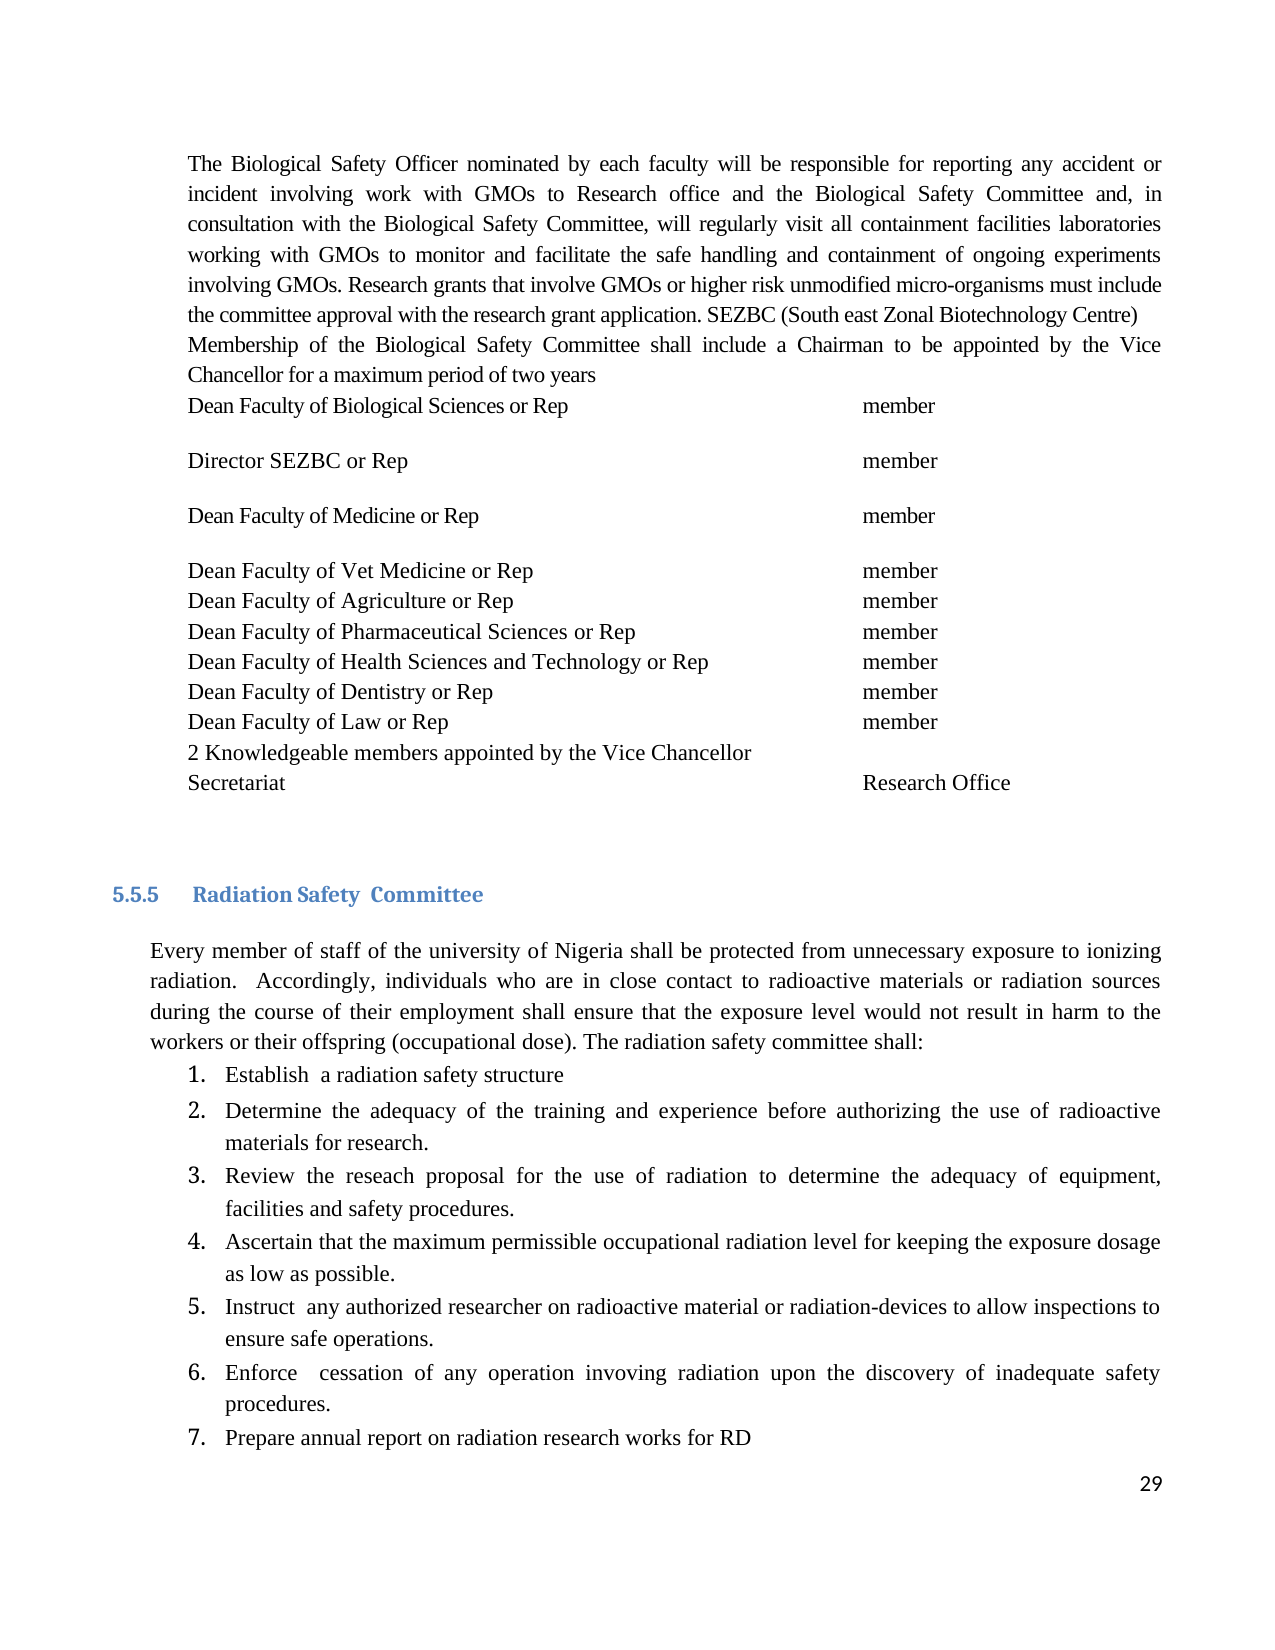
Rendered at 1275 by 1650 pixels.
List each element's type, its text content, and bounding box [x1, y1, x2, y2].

text Every member of staff of the university of Nigeria shall be protected from unnecessary exposure to ionizing radiation. Accordingly, individuals who are in close contact to radioactive materials or radiation sources during the course of their employment shall ensure that the exposure level would not result in harm to the workers or their offspring (occupational dose). The radiation safety committee shall: [150, 937, 1162, 1054]
text Membership of the Biological Safety Committee shall include a Chairman to be appointed by the Vice Chancellor for a maximum period of two years [187, 331, 1162, 388]
text Secretariat Research Office [187, 769, 1162, 795]
list Instruct any authorized researcher on radioactive material or radiation-devices to allow inspections to ensure safe operations. [187, 1290, 1162, 1352]
list Review the reseach proposal for the use of radiation to determine the adequacy of equipment, facilities and safety procedures. [187, 1159, 1162, 1221]
list Establish a radiation safety structure [187, 1058, 1162, 1089]
list Prepare annual report on radiation research works for RD [187, 1421, 1162, 1452]
text Dean Faculty of Medicine or Rep member [187, 502, 1162, 528]
text Director SEZBC or Rep member [187, 447, 1162, 473]
text The Biological Safety Officer nominated by each faculty will be responsible for reporting any accident or incident involving work with GMOs to Research office and the Biological Safety Committee and, in consultation with the Biological Safety Committee, will regularly visit all containment facilities laboratories working with GMOs to monitor and facilitate the safe handling and containment of ongoing experiments involving GMOs. Research grants that involve GMOs or higher risk unmodified micro-organisms must include the committee approval with the research grant application. SEZBC (South east Zonal Biotechnology Centre) [187, 150, 1162, 327]
text Dean Faculty of Law or Rep member [187, 708, 1162, 735]
text 2 Knowledgeable members appointed by the Vice Chancellor [187, 738, 1162, 765]
list Ascertain that the maximum permissible occupational radiation level for keeping the exposure dosage as low as possible. [187, 1225, 1162, 1286]
subtitle 5.5.5 Radiation Safety Committee [112, 882, 1162, 908]
text Dean Faculty of Dentistry or Rep member [187, 678, 1162, 704]
text Dean Faculty of Pharmaceutical Sciences or Rep member [187, 618, 1162, 644]
text Dean Faculty of Vet Medicine or Rep member [187, 557, 1162, 584]
text Dean Faculty of Agriculture or Rep member [187, 587, 1162, 614]
text Dean Faculty of Biological Sciences or Rep member [187, 392, 1162, 418]
list Determine the adequacy of the training and experience before authorizing the use of radioactive materials for research. [187, 1094, 1162, 1156]
text Dean Faculty of Health Sciences and Technology or Rep member [187, 648, 1162, 674]
list Enforce cessation of any operation invoving radiation upon the discovery of inadequate safety procedures. [187, 1355, 1162, 1417]
